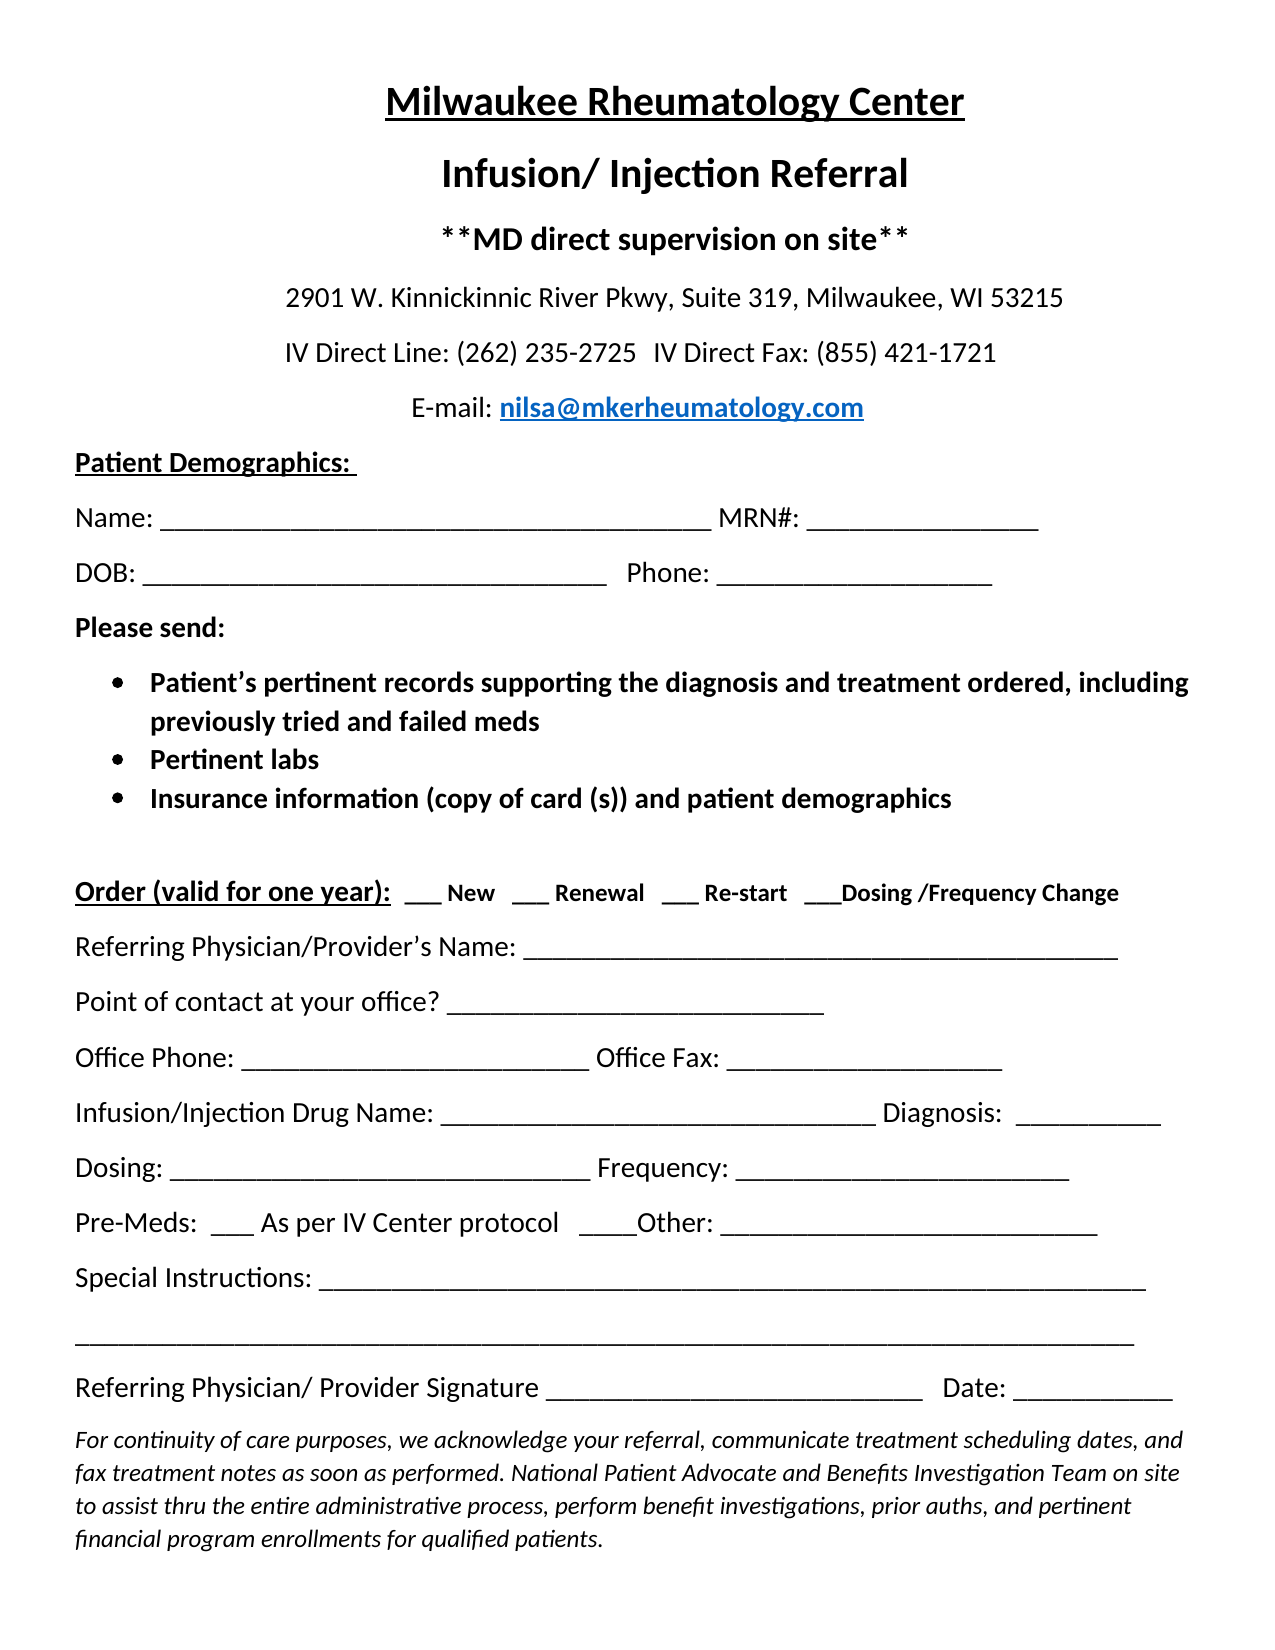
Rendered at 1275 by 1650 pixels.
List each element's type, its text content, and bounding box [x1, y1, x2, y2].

text DOB: ________________________________ Phone: ___________________ [75, 554, 1200, 590]
text Name: ______________________________________ MRN#: ________________ [75, 499, 1200, 535]
text Point of contact at your office? __________________________ [75, 983, 1200, 1019]
text Order (valid for one year): ___ New ___ Renewal ___ Re-start ___Dosing /Frequency Change [75, 873, 1200, 909]
text Infusion/Injection Drug Name: ______________________________ Diagnosis: __________ [75, 1094, 1200, 1129]
text Special Instructions: _________________________________________________________ [75, 1259, 1200, 1295]
text Dosing: _____________________________ Frequency: _______________________ [75, 1149, 1200, 1184]
text Please send: [75, 609, 1200, 645]
text E-mail: nilsa@mkerheumatology.com [75, 389, 1200, 424]
text For continuity of care purposes, we acknowledge your referral, communicate treatment scheduling dates, and fax treatment notes as soon as performed. National Patient Advocate and Benefits Investigation Team on site to assist thru the entire administrative process, perform benefit investigations, prior auths, and pertinent financial program enrollments for qualified patients. [75, 1424, 1200, 1554]
text Patient Demographics: [75, 444, 1200, 480]
text IV Direct Line: (262) 235-2725 IV Direct Fax: (855) 421-1721 [75, 334, 1200, 369]
list Pertinent labs [112, 741, 1200, 777]
text _________________________________________________________________________ [75, 1314, 1200, 1350]
text Milwaukee Rheumatology Center [75, 75, 1200, 126]
list Patient’s pertinent records supporting the diagnosis and treatment ordered, including previously tried and failed meds [112, 664, 1200, 738]
text Pre-Meds: ___ As per IV Center protocol ____Other: __________________________ [75, 1204, 1200, 1239]
list Insurance information (copy of card (s)) and patient demographics [112, 780, 1200, 815]
text Infusion/ Injection Referral [75, 147, 1200, 197]
text Referring Physician/ Provider Signature __________________________ Date: ___________ [75, 1369, 1200, 1405]
text 2901 W. Kinnickinnic River Pkwy, Suite 319, Milwaukee, WI 53215 [75, 279, 1200, 314]
text Referring Physician/Provider’s Name: _________________________________________ [75, 928, 1200, 964]
text **MD direct supervision on site** [75, 218, 1200, 259]
text Office Phone: ________________________ Office Fax: ___________________ [75, 1039, 1200, 1074]
